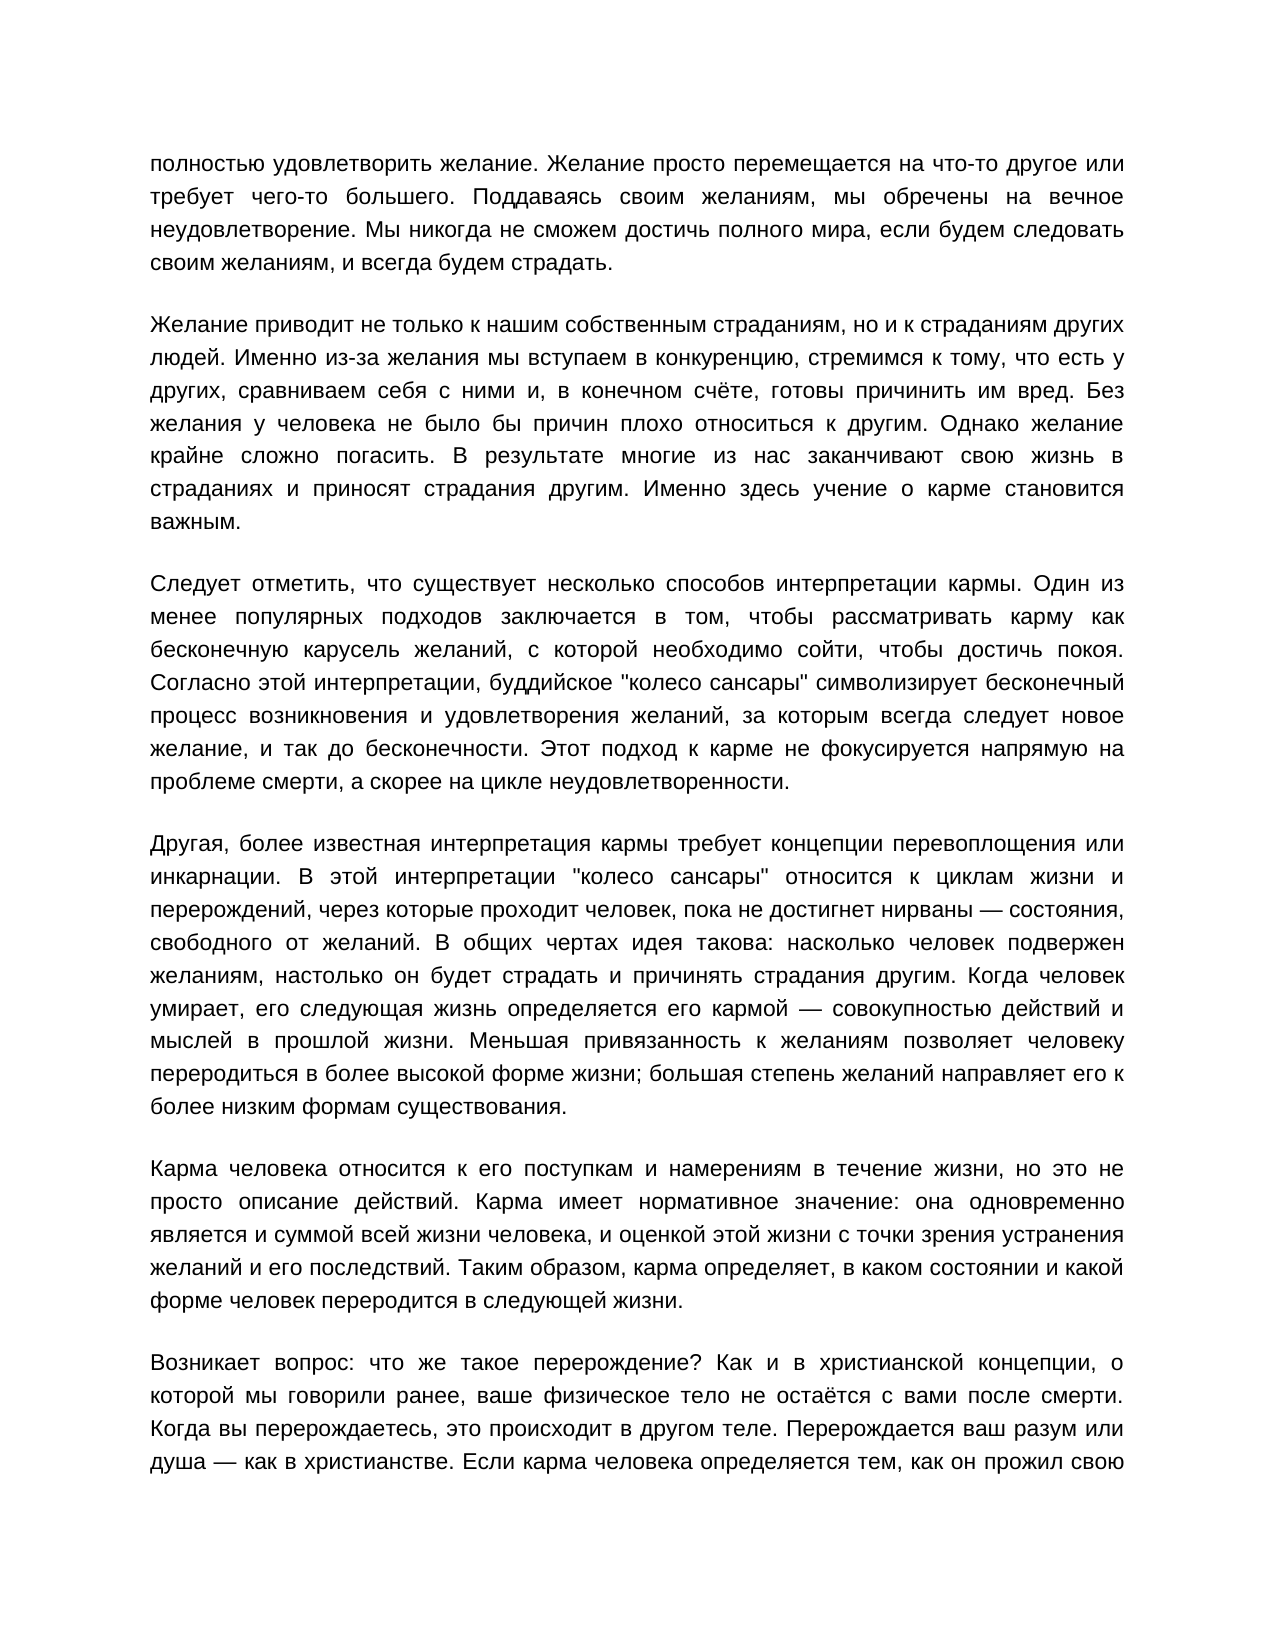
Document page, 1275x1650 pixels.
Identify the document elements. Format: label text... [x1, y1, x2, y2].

text Другая, более известная интерпретация кармы требует концепции перевоплощения или инкарнации. В этой интерпретации "колесо сансары" относится к циклам жизни и перерождений, через которые проходит человек, пока не достигнет нирваны — состояния, свободного от желаний. В общих чертах идея такова: насколько человек подвержен желаниям, настолько он будет страдать и причинять страдания другим. Когда человек умирает, его следующая жизнь определяется его кармой — совокупностью действий и мыслей в прошлой жизни. Меньшая привязанность к желаниям позволяет человеку переродиться в более высокой форме жизни; большая степень желаний направляет его к более низким формам существования. [150, 830, 1125, 1120]
text Карма человека относится к его поступкам и намерениям в течение жизни, но это не просто описание действий. Карма имеет нормативное значение: она одновременно является и суммой всей жизни человека, и оценкой этой жизни с точки зрения устранения желаний и его последствий. Таким образом, карма определяет, в каком состоянии и какой форме человек переродится в следующей жизни. [150, 1155, 1125, 1313]
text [150, 1349, 1125, 1474]
text Следует отметить, что существует несколько способов интерпретации кармы. Один из менее популярных подходов заключается в том, чтобы рассматривать карму как бесконечную карусель желаний, с которой необходимо сойти, чтобы достичь покоя. Согласно этой интерпретации, буддийское "колесо сансары" символизирует бесконечный процесс возникновения и удовлетворения желаний, за которым всегда следует новое желание, и так до бесконечности. Этот подход к карме не фокусируется напрямую на проблеме смерти, а скорее на цикле неудовлетворенности. [150, 570, 1125, 794]
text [150, 150, 1125, 275]
text Желание приводит не только к нашим собственным страданиям, но и к страданиям других людей. Именно из-за желания мы вступаем в конкуренцию, стремимся к тому, что есть у других, сравниваем себя с ними и, в конечном счёте, готовы причинить им вред. Без желания у человека не было бы причин плохо относиться к другим. Однако желание крайне сложно погасить. В результате многие из нас заканчивают свою жизнь в страданиях и приносят страдания другим. Именно здесь учение о карме становится важным. [150, 311, 1125, 535]
